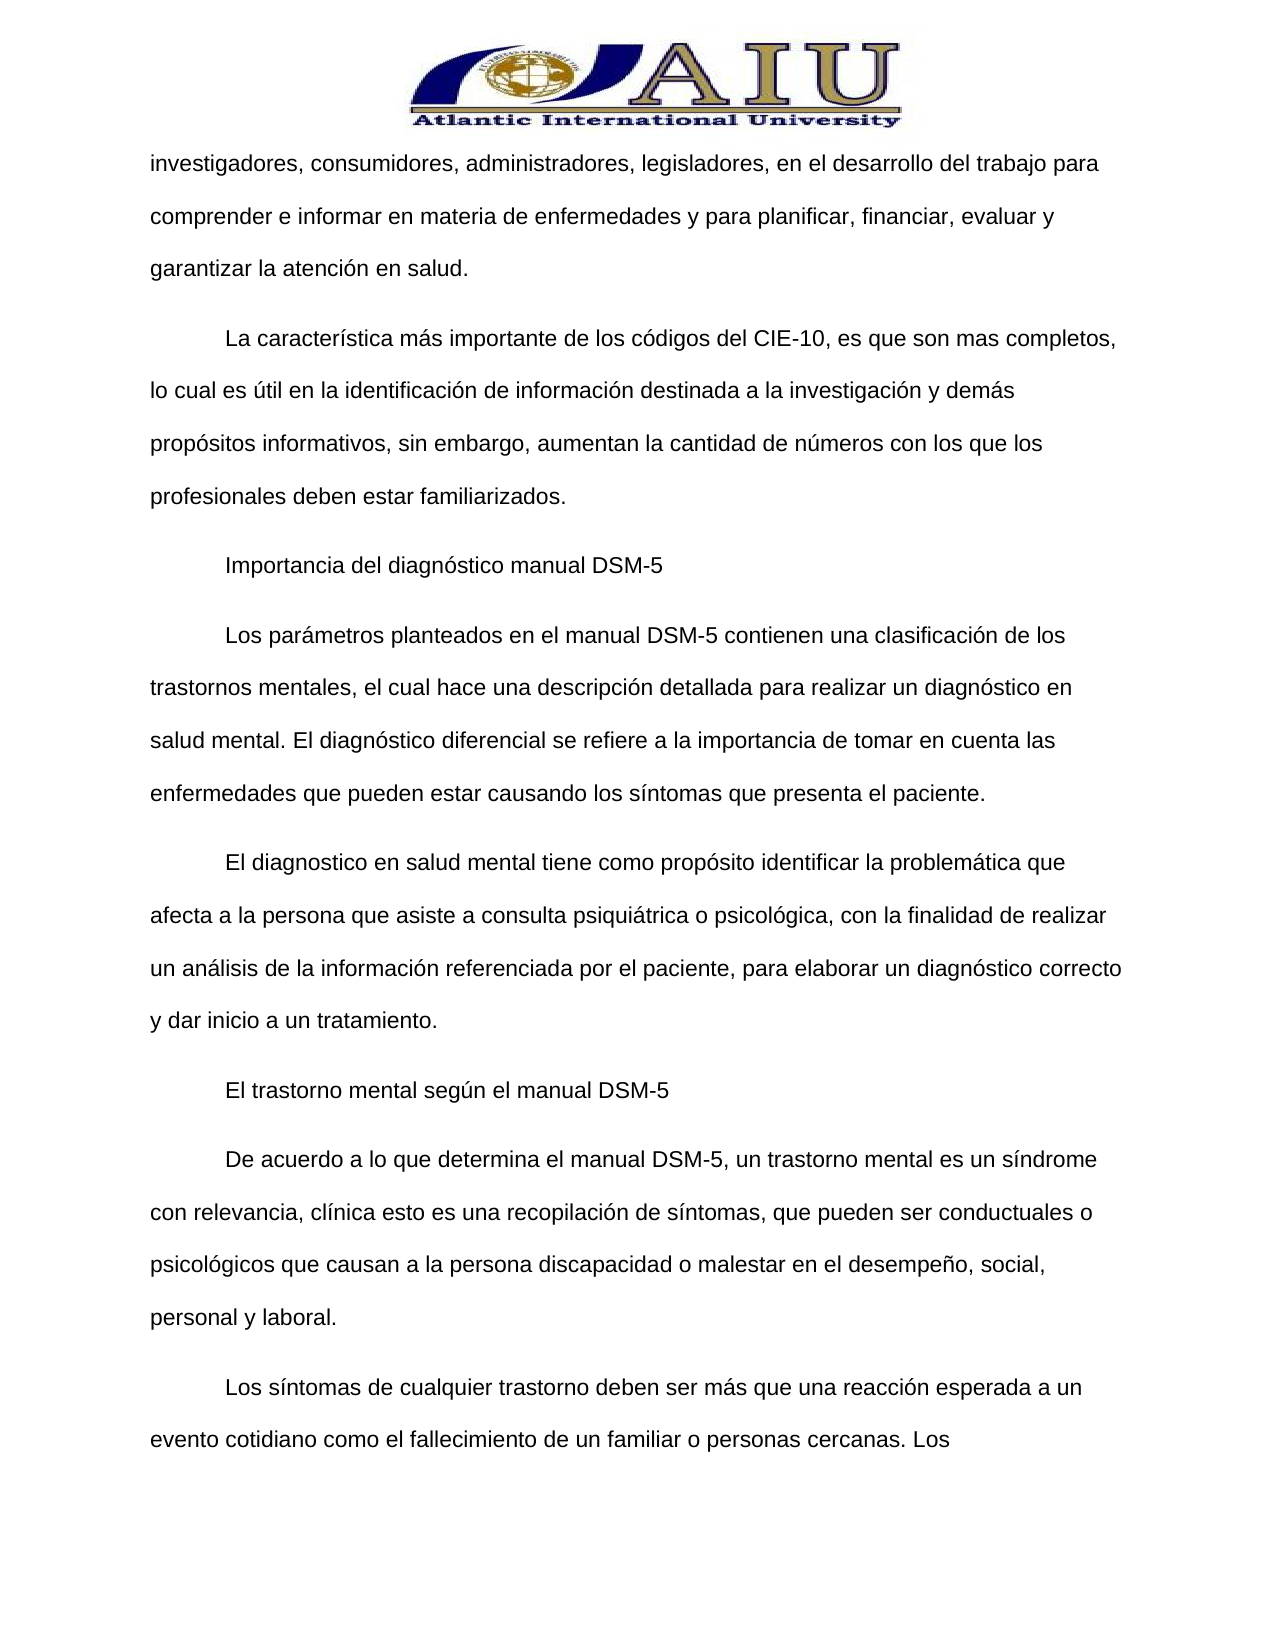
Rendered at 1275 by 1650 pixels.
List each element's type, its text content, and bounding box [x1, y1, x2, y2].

text Los parámetros planteados en el manual DSM-5 contienen una clasificación de los trastornos mentales, el cual hace una descripción detallada para realizar un diagnóstico en salud mental. El diagnóstico diferencial se refiere a la importancia de tomar en cuenta las enfermedades que pueden estar causando los síntomas que presenta el paciente. [150, 622, 1125, 806]
text De acuerdo a lo que determina el manual DSM-5, un trastorno mental es un síndrome con relevancia, clínica esto es una recopilación de síntomas, que pueden ser conductuales o psicológicos que causan a la persona discapacidad o malestar en el desempeño, social, personal y laboral. [150, 1146, 1125, 1331]
text La característica más importante de los códigos del CIE-10, es que son mas completos, lo cual es útil en la identificación de información destinada a la investigación y demás propósitos informativos, sin embargo, aumentan la cantidad de números con los que los profesionales deben estar familiarizados. [150, 325, 1125, 509]
text El trastorno mental según el manual DSM-5 [150, 1077, 1125, 1103]
text Importancia del diagnóstico manual DSM-5 [150, 552, 1125, 579]
picture [393, 15, 927, 150]
text El diagnostico en salud mental tiene como propósito identificar la problemática que afecta a la persona que asiste a consulta psiquiátrica o psicológica, con la finalidad de realizar un análisis de la información referenciada por el paciente, para elaborar un diagnóstico correcto y dar inicio a un tratamiento. [150, 849, 1125, 1034]
